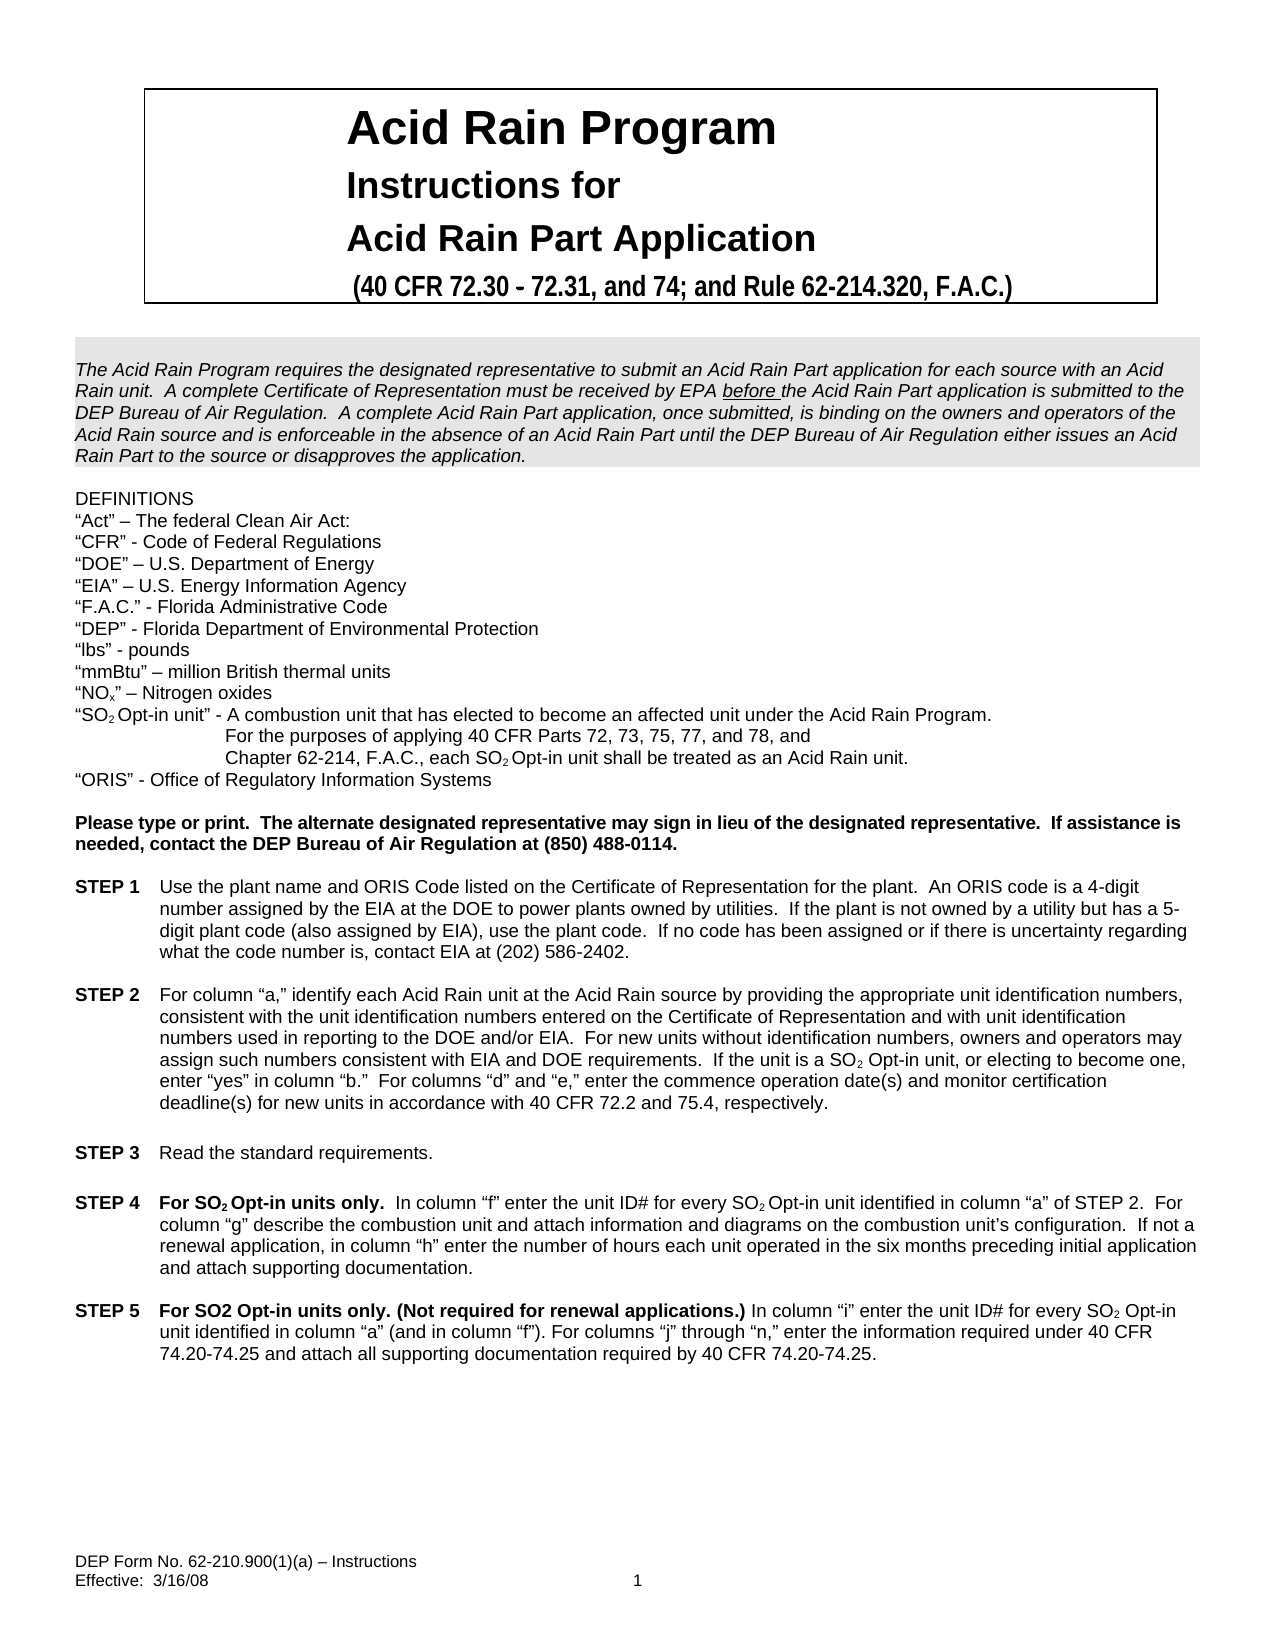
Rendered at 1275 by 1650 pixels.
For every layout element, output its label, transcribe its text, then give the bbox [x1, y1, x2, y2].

text STEP 5 For SO2 Opt-in units only. (Not required for renewal applications.) In column “i” enter the unit ID# for every SO2 Opt-in unit identified in column “a” (and in column “f”). For columns “j” through “n,” enter the information required under 40 CFR 74.20-74.25 and attach all supporting documentation required by 40 CFR 74.20-74.25. [75, 1299, 1200, 1364]
text STEP 4 For SO2 Opt-in units only. In column “f” enter the unit ID# for every SO2 Opt-in unit identified in column “a” of STEP 2. For column “g” describe the combustion unit and attach information and diagrams on the combustion unit’s configuration. If not a renewal application, in column “h” enter the number of hours each unit operated in the six months preceding initial application and attach supporting documentation. [75, 1192, 1200, 1278]
text “Act” – The federal Clean Air Act: [75, 510, 1200, 531]
text “F.A.C.” - Administrative Code [75, 596, 1200, 617]
text STEP 3 Read the standard requirements. [75, 1142, 1200, 1163]
text “NOx” – Nitrogen oxides [75, 682, 1200, 704]
text “CFR” - Code of Federal Regulations [75, 531, 1200, 553]
text “mmBtu” – million British thermal units [75, 661, 1200, 682]
text STEP 2 For column “a,” identify each Acid Rain unit at the Acid Rain source by providing the appropriate unit identification numbers, consistent with the unit identification numbers entered on the Certificate of Representation and with unit identification numbers used in reporting to the DOE and/or EIA. For new units without identification numbers, owners and operators may assign such numbers consistent with EIA and DOE requirements. If the unit is a SO2 Opt-in unit, or electing to become one, enter “yes” in column “b.” For columns “d” and “e,” enter the commence operation date(s) and monitor certification deadline(s) for new units in accordance with 40 CFR 72.2 and 75.4, respectively. [75, 984, 1200, 1113]
text STEP 1 Use the plant name and ORIS Code listed on the Certificate of Representation for the plant. An ORIS code is a 4-digit number assigned by the EIA at the DOE to power plants owned by utilities. If the plant is not owned by a utility but has a 5-digit plant code (also assigned by EIA), use the plant code. If no code has been assigned or if there is uncertainty regarding what the code number is, contact EIA at (202) 586-2402. [75, 876, 1200, 962]
text “ORIS” - Office of Regulatory Information Systems [75, 768, 1200, 790]
text The Acid Rain Program requires the designated representative to submit an Acid Rain Part application for each source with an Acid Rain unit. A complete Certificate of Representation must be received by EPA before the Acid Rain Part application is submitted to the DEP Bureau of Air Regulation. A complete Acid Rain Part application, once submitted, is binding on the owners and operators of the Acid Rain source and is enforceable in the absence of an Acid Rain Part until the DEP Bureau of Air Regulation either issues an Acid Rain Part to the source or disapproves the application. [75, 359, 1200, 467]
text “EIA” – Energy Information Agency [75, 574, 1200, 596]
text Chapter 62-214, F.A.C., each SO2 Opt-in unit shall be treated as an Acid Rain unit. [97, 747, 1200, 768]
text “SO2 Opt-in unit” - A combustion unit that has elected to become an affected unit under the Acid Rain Program. [75, 704, 1200, 725]
text “DOE” – Department of Energy [75, 553, 1200, 574]
text DEFINITIONS [75, 488, 1200, 510]
table_header Acid Rain Program Instructions for Acid Rain Part Application (40 CFR 72.30 - 72.31, and 74; and Rule 62-214.320, F.A.C.) [145, 90, 1156, 302]
text For the purposes of applying 40 CFR Parts 72, 73, 75, 77, and 78, and [97, 725, 1200, 747]
text “DEP” - Florida Department of Environmental Protection [75, 617, 1200, 639]
text Please type or print. The alternate designated representative may sign in lieu of the designated representative. If assistance is needed, contact the DEP Bureau of Air Regulation at (850) 488-0114. [75, 812, 1200, 855]
text “lbs” - pounds [75, 639, 1200, 661]
